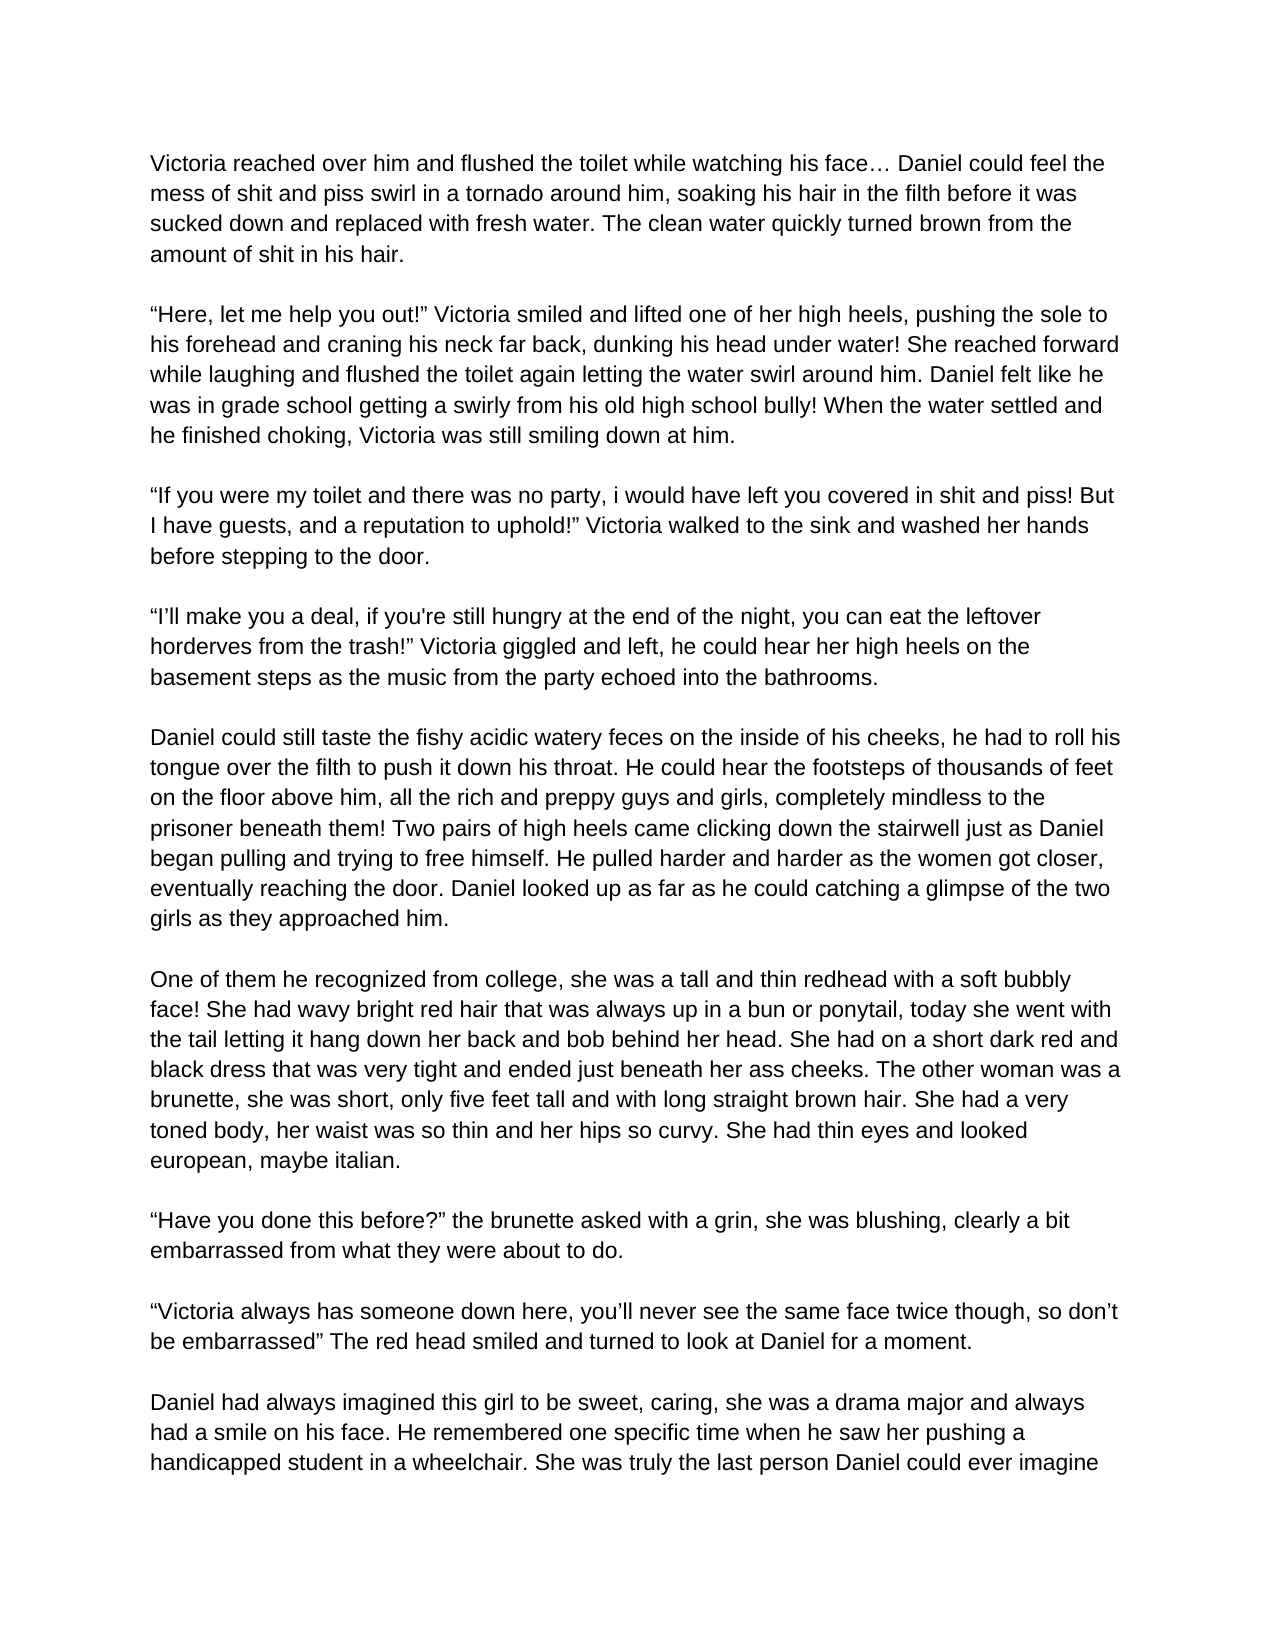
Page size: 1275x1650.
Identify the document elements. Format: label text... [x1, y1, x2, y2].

text Daniel could still taste the fishy acidic watery feces on the inside of his cheeks, he had to roll his tongue over the filth to push it down his throat. He could hear the footsteps of thousands of feet on the floor above him, all the rich and preppy guys and girls, completely mindless to the prisoner beneath them! Two pairs of high heels came clicking down the stairwell just as Daniel began pulling and trying to free himself. He pulled harder and harder as the women got closer, eventually reaching the door. Daniel looked up as far as he could catching a glimpse of the two girls as they approached him. [150, 724, 1125, 932]
text One of them he recognized from college, she was a tall and thin redhead with a soft bubbly face! She had wavy bright red hair that was always up in a bun or ponytail, today she went with the tail letting it hang down her back and bob behind her head. She had on a short dark red and black dress that was very tight and ended just beneath her ass cheeks. The other woman was a brunette, she was short, only five feet tall and with long straight brown hair. She had a very toned body, her waist was so thin and her hips so curvy. She had thin eyes and looked european, maybe italian. [150, 966, 1125, 1173]
text Victoria reached over him and flushed the toilet while watching his face… Daniel could feel the mess of shit and piss swirl in a tornado around him, soaking his hair in the filth before it was sucked down and replaced with fresh water. The clean water quickly turned brown from the amount of shit in his hair. [150, 150, 1125, 267]
text “Here, let me help you out!” Victoria smiled and lifted one of her high heels, pushing the sole to his forehead and craning his neck far back, dunking his head under water! She reached forward while laughing and flushed the toilet again letting the water swirl around him. Daniel felt like he was in grade school getting a swirly from his old high school bully! When the water settled and he finished choking, Victoria was still smiling down at him. [150, 301, 1125, 448]
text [150, 1388, 1125, 1475]
text “I’ll make you a deal, if you're still hungry at the end of the night, you can eat the leftover horderves from the trash!” Victoria giggled and left, he could hear her high heels on the basement steps as the music from the party echoed into the bathrooms. [150, 603, 1125, 690]
text “If you were my toilet and there was no party, i would have left you covered in shit and piss! But I have guests, and a reputation to uphold!” Victoria walked to the sink and washed her hands before stepping to the door. [150, 482, 1125, 569]
text “Victoria always has someone down here, you’ll never see the same face twice though, so don’t be embarrassed” The red head smiled and turned to look at Daniel for a moment. [150, 1298, 1125, 1354]
text “Have you done this before?” the brunette asked with a grin, she was blushing, clearly a bit embarrassed from what they were about to do. [150, 1207, 1125, 1264]
